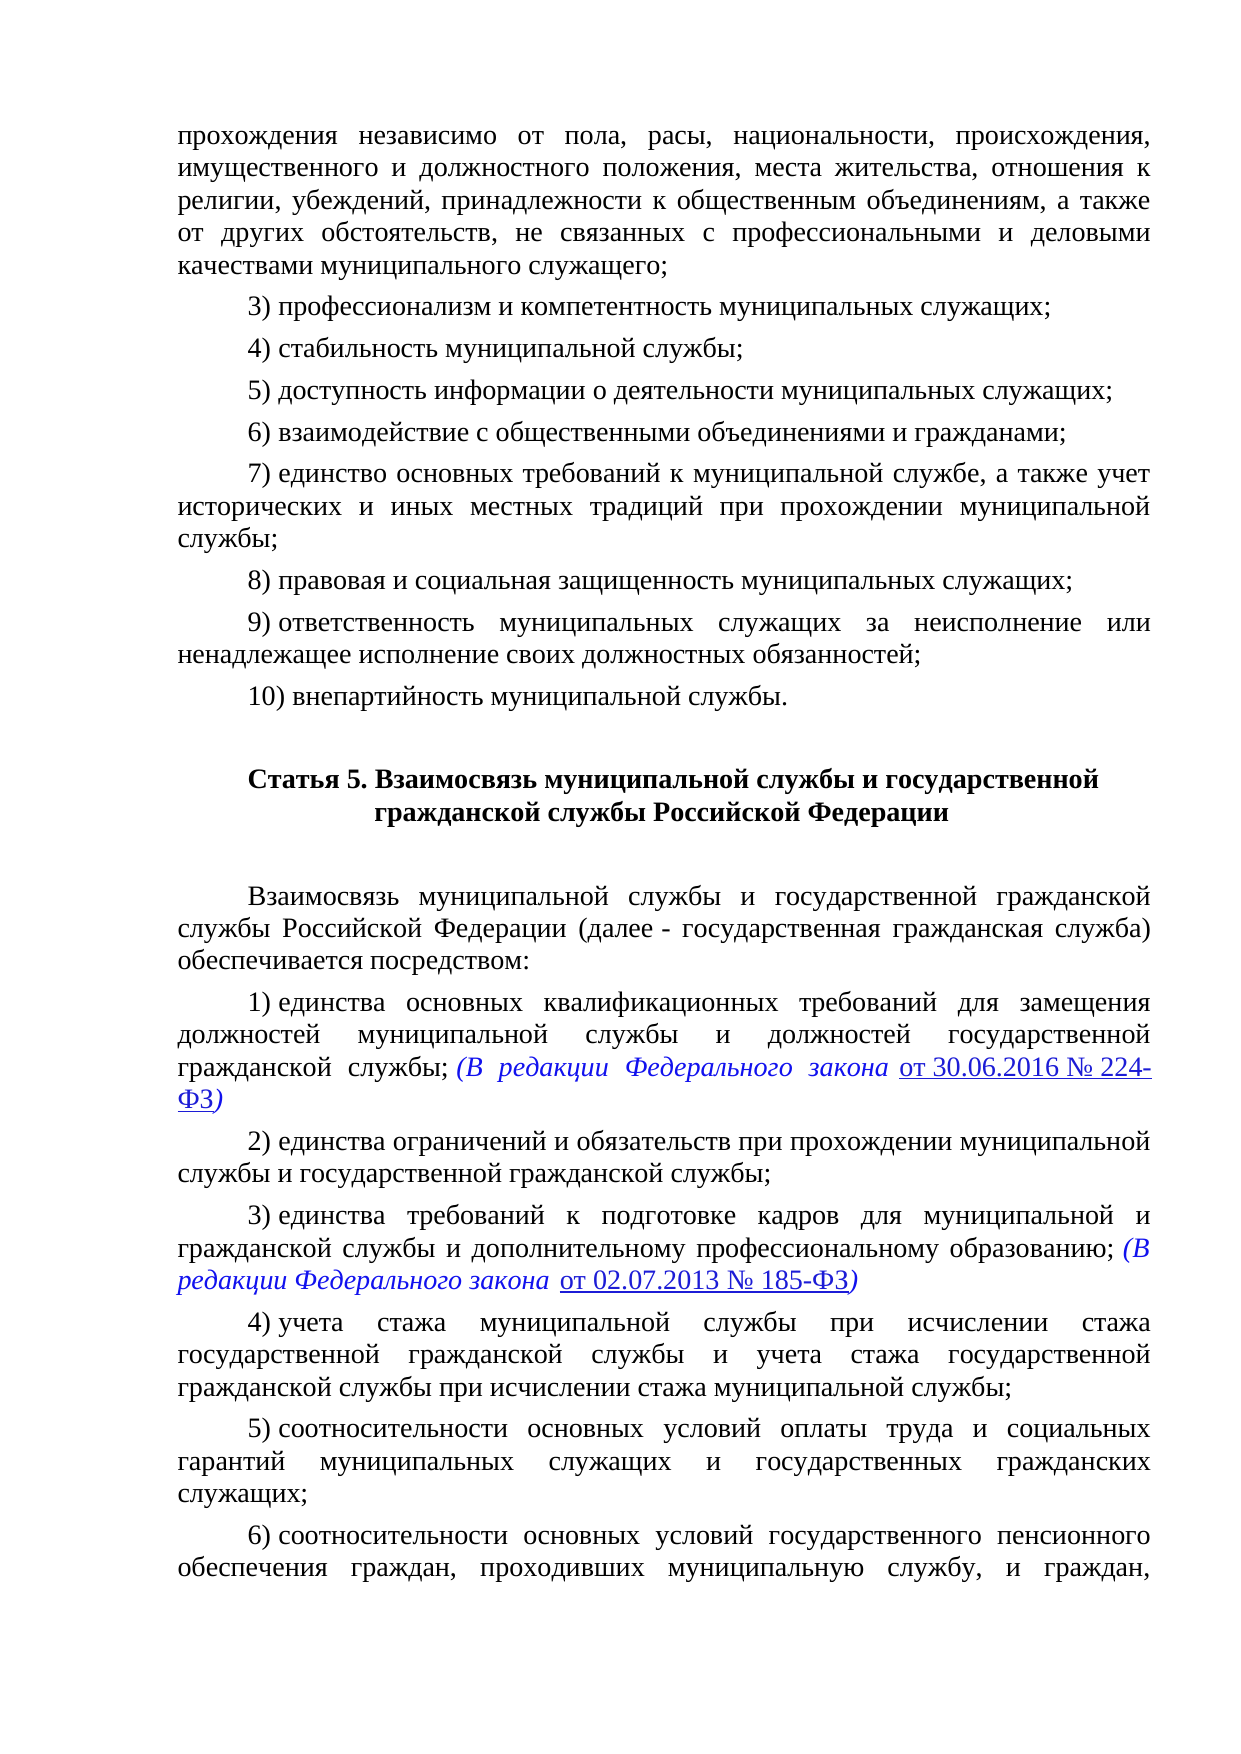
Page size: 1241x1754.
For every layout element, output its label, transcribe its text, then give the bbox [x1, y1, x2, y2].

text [177, 1518, 1152, 1583]
text 6) взаимодействие с общественными объединениями и гражданами; [177, 415, 1152, 447]
text 9) ответственность муниципальных служащих за неисполнение или ненадлежащее исполнение своих должностных обязанностей; [177, 605, 1152, 670]
text 7) единство основных требований к муниципальной службе, а также учет исторических и иных местных традиций при прохождении муниципальной службы; [177, 457, 1152, 554]
text 5) доступность информации о деятельности муниципальных служащих; [177, 373, 1152, 405]
text 4) учета стажа муниципальной службы при исчислении стажа государственной гражданской службы и учета стажа государственной гражданской службы при исчислении стажа муниципальной службы; [177, 1305, 1152, 1402]
text 3) единства требований к подготовке кадров для муниципальной и гражданской службы и дополнительному профессиональному образованию; (В редакции Федерального закона от 02.07.2013 № 185-ФЗ) [177, 1198, 1152, 1295]
text 4) стабильность муниципальной службы; [177, 331, 1152, 364]
text Взаимосвязь муниципальной службы и государственной гражданской службы Российской Федерации (далее - государственная гражданская служба) обеспечивается посредством: [177, 878, 1152, 976]
text 8) правовая и социальная защищенность муниципальных служащих; [177, 563, 1152, 596]
text 5) соотносительности основных условий оплаты труда и социальных гарантий муниципальных служащих и государственных гражданских служащих; [177, 1411, 1152, 1508]
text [177, 118, 1152, 280]
text 2) единства ограничений и обязательств при прохождении муниципальной службы и государственной гражданской службы; [177, 1124, 1152, 1189]
text 1) единства основных квалификационных требований для замещения должностей муниципальной службы и должностей государственной гражданской службы; (В редакции Федерального закона от 30.06.2016 № 224-ФЗ) [177, 985, 1152, 1115]
text 10) внепартийность муниципальной службы. [177, 679, 1152, 711]
text 3) профессионализм и компетентность муниципальных служащих; [177, 289, 1152, 322]
text Статья 5. Взаимосвязь муниципальной службы и государственной гражданской службы Российской Федерации [247, 763, 1152, 827]
